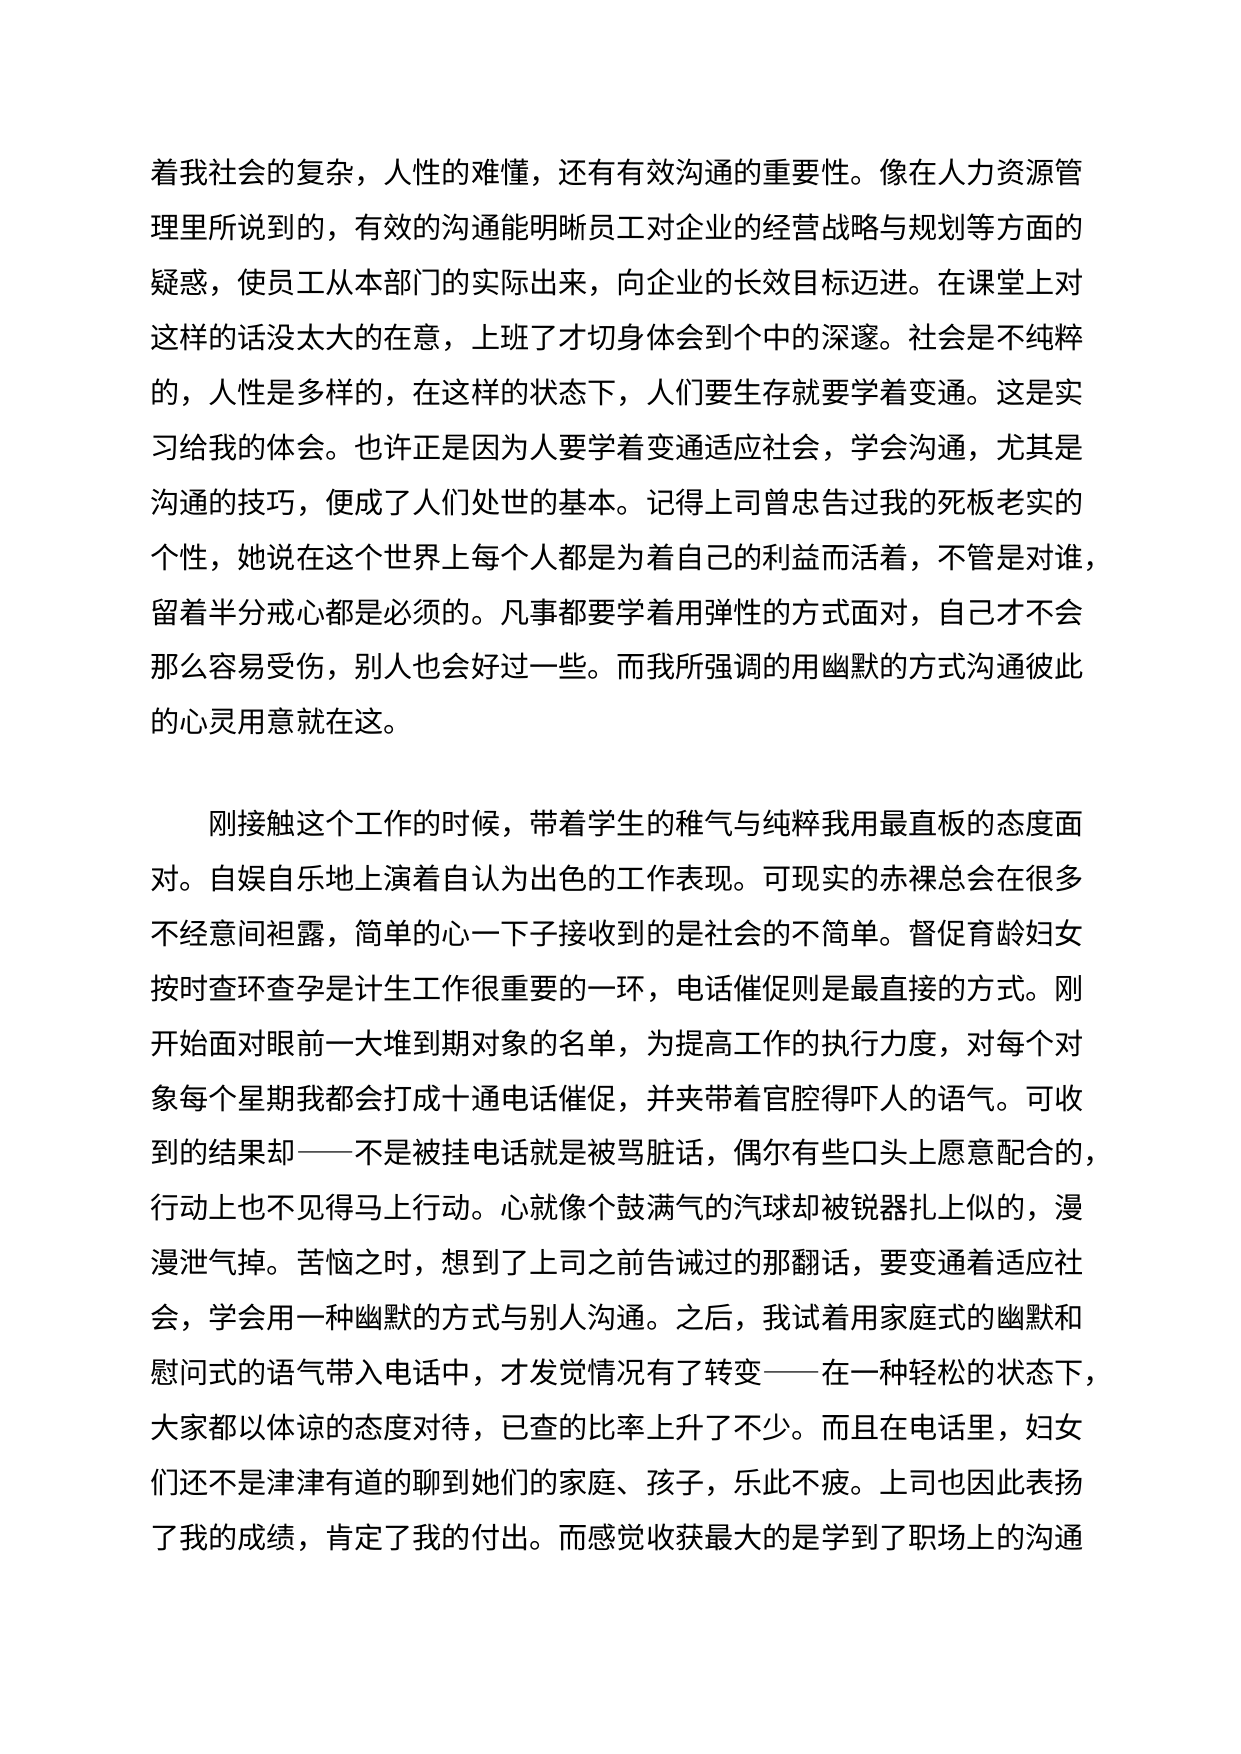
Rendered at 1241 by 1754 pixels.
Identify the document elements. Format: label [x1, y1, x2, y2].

text [150, 801, 1090, 1557]
text [150, 150, 1090, 741]
